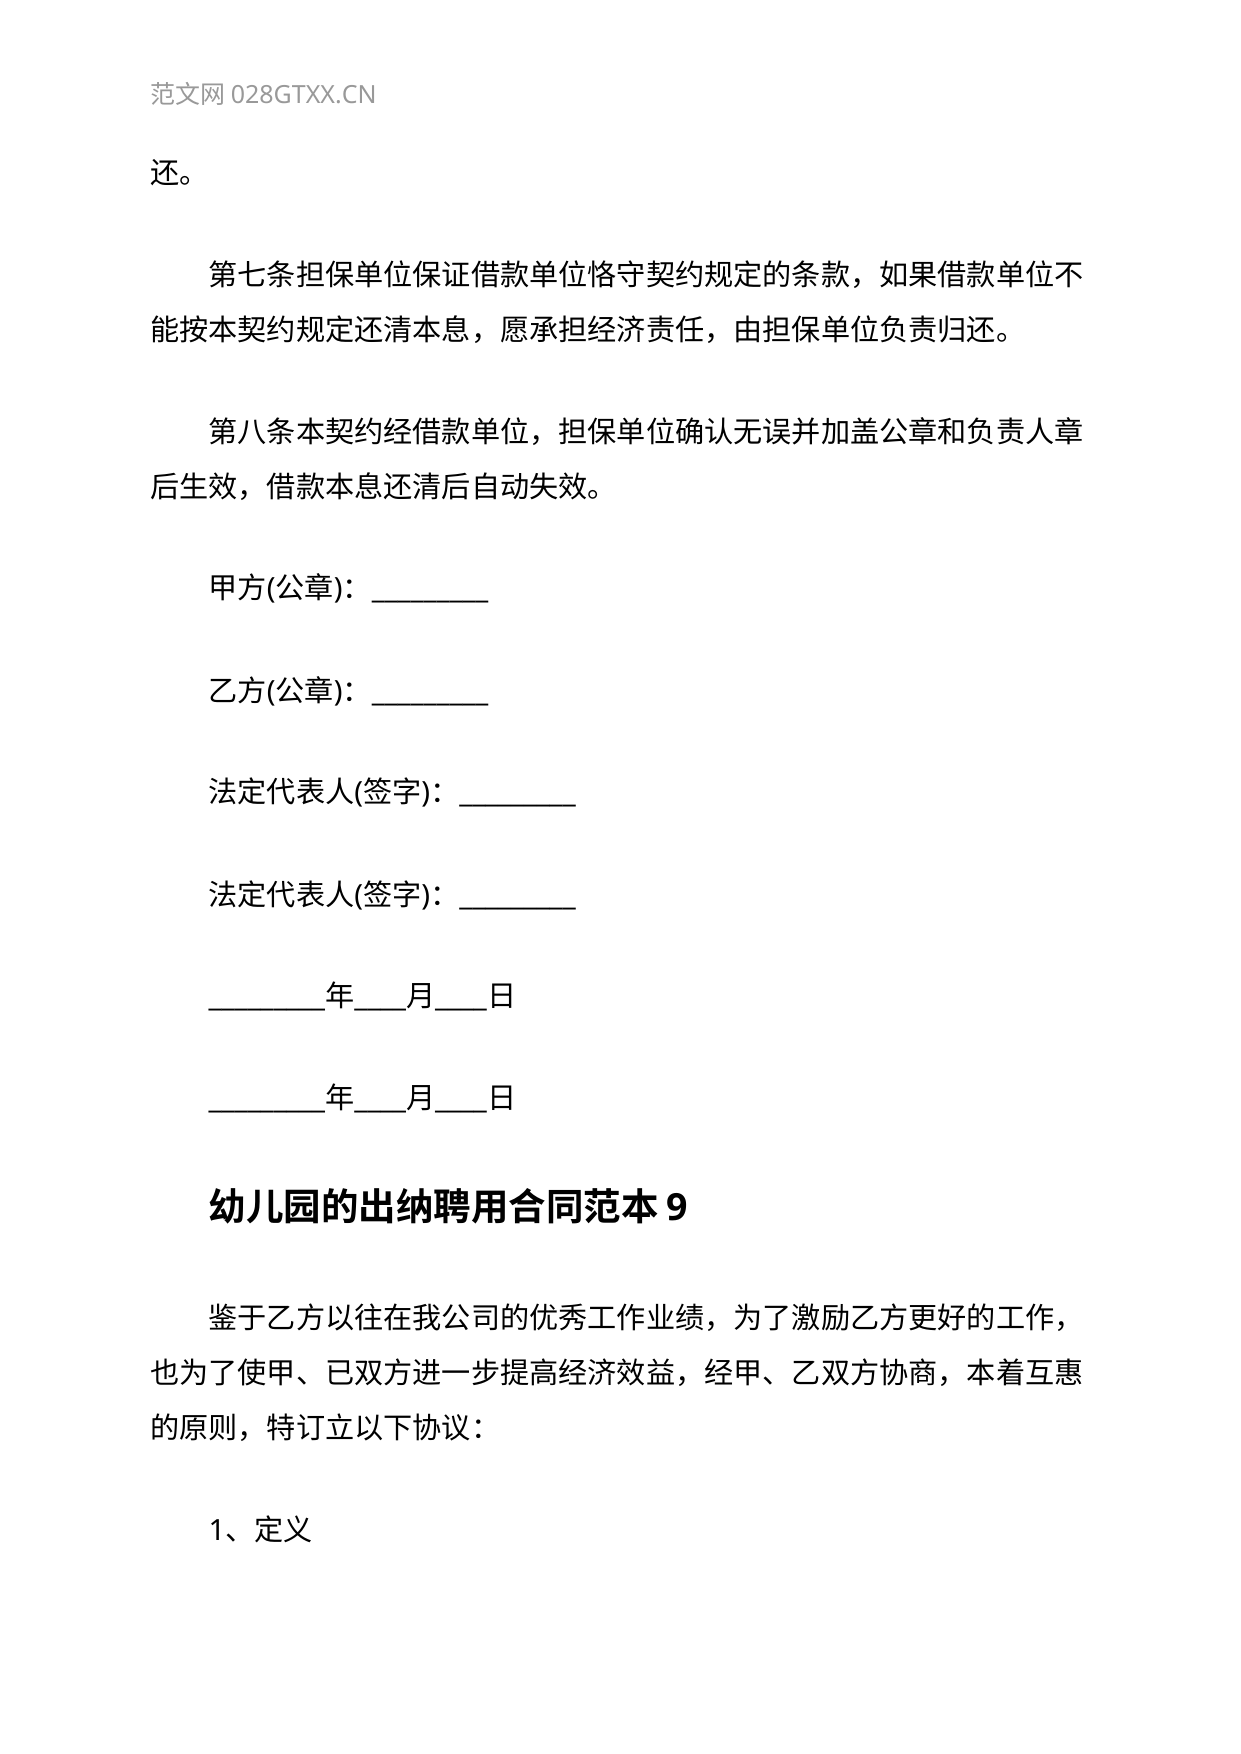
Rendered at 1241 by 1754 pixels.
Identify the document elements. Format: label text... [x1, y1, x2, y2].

text _________年____月____日 [150, 973, 1090, 1015]
text 幼儿园的出纳聘用合同范本9 [150, 1177, 1090, 1231]
text _________年____月____日 [150, 1075, 1090, 1117]
text 第七条担保单位保证借款单位恪守契约规定的条款，如果借款单位不能按本契约规定还清本息，愿承担经济责任，由担保单位负责归还。 [150, 252, 1090, 349]
text 1、定义 [150, 1506, 1090, 1548]
text 甲方(公章)：_________ [150, 565, 1090, 607]
text 法定代表人(签字)：_________ [150, 871, 1090, 913]
text 第八条本契约经借款单位，担保单位确认无误并加盖公章和负责人章后生效，借款本息还清后自动失效。 [150, 408, 1090, 506]
text 法定代表人(签字)：_________ [150, 769, 1090, 811]
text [150, 150, 1090, 192]
text 乙方(公章)：_________ [150, 667, 1090, 709]
text 鉴于乙方以往在我公司的优秀工作业绩，为了激励乙方更好的工作，也为了使甲、已双方进一步提高经济效益，经甲、乙双方协商，本着互惠的原则，特订立以下协议： [150, 1294, 1090, 1447]
